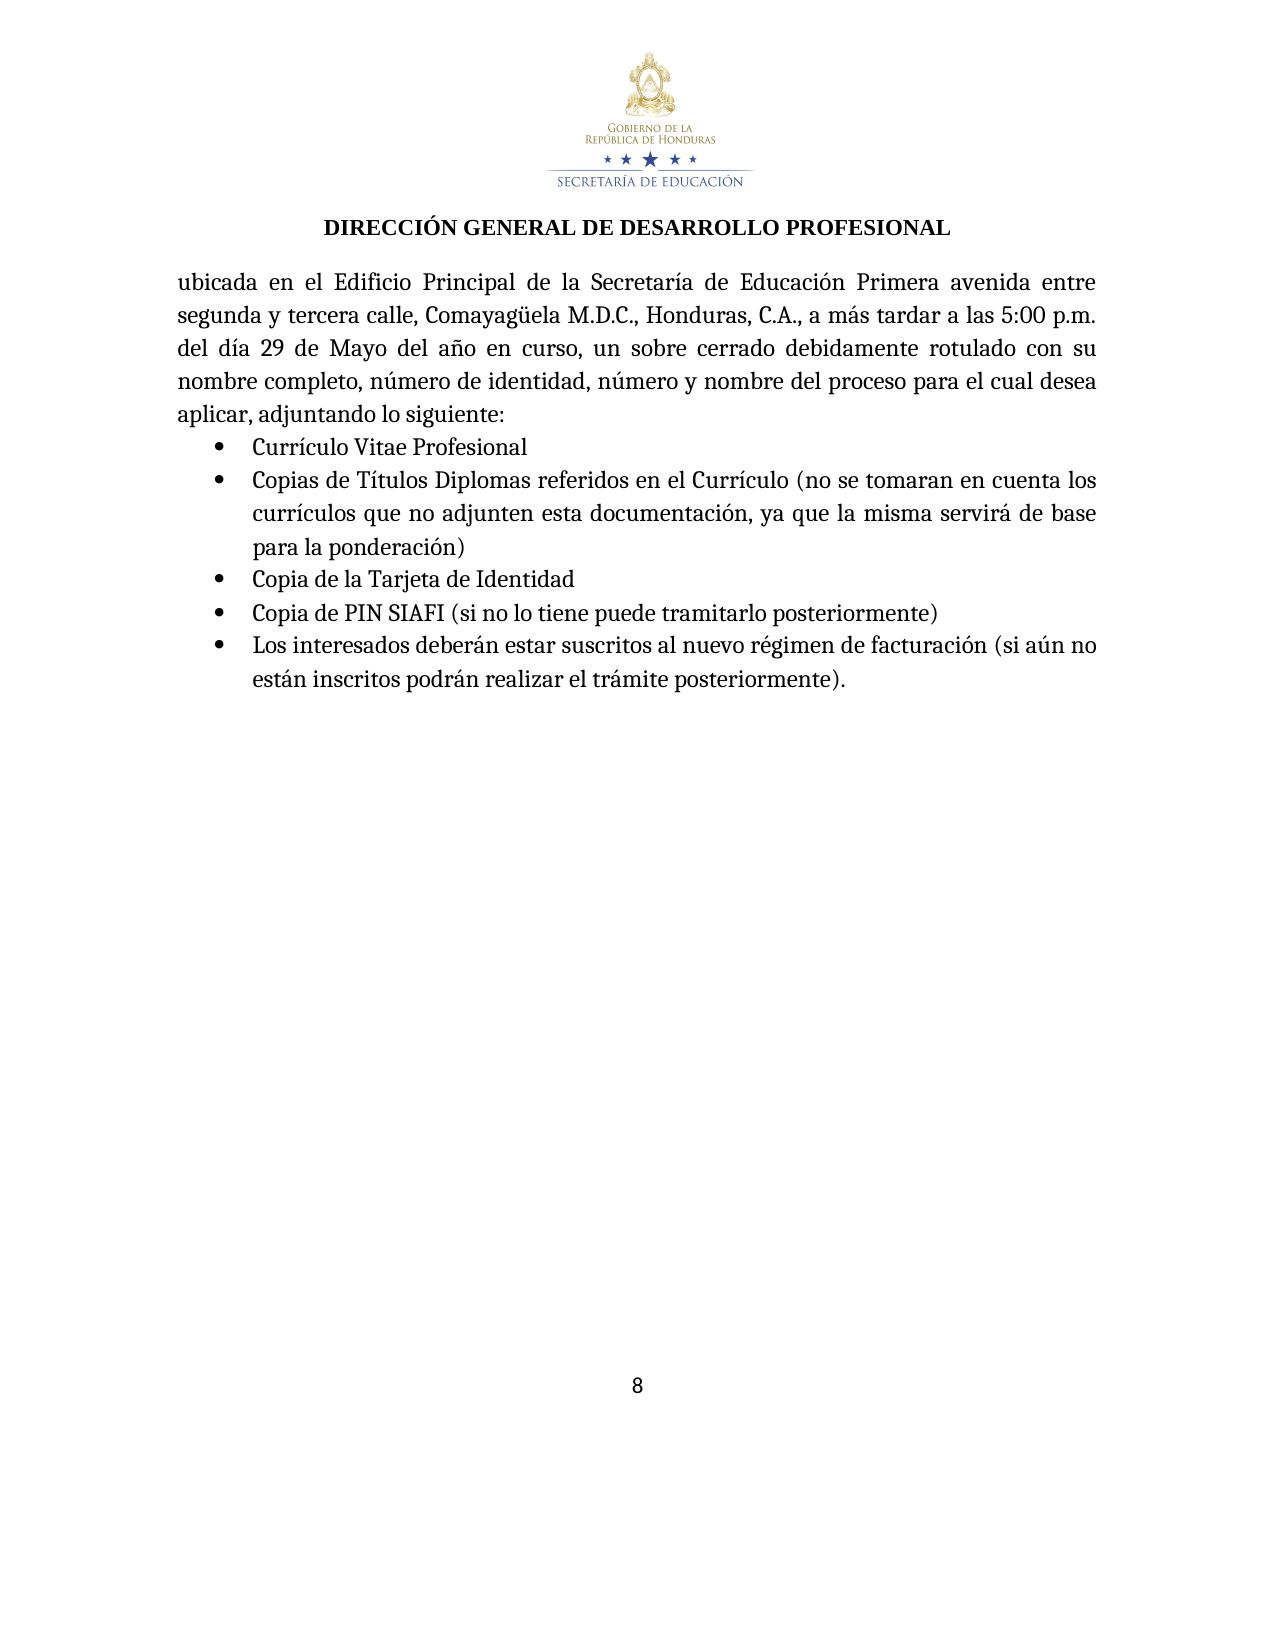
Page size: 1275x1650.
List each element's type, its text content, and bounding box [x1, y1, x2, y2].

list Los interesados deberán estar suscritos al nuevo régimen de facturación (si aún no están inscritos podrán realizar el trámite posteriormente). [215, 631, 1098, 693]
list Copias de Títulos Diplomas referidos en el Currículo (no se tomaran en cuenta los currículos que no adjunten esta documentación, ya que la misma servirá de base para la ponderación) [215, 466, 1098, 561]
list Copia de la Tarjeta de Identidad [215, 565, 1098, 594]
list Copia de PIN SIAFI (si no lo tiene puede tramitarlo posteriormente) [215, 598, 1098, 627]
picture [489, 39, 805, 204]
list Currículo Vitae Profesional [215, 433, 1098, 462]
